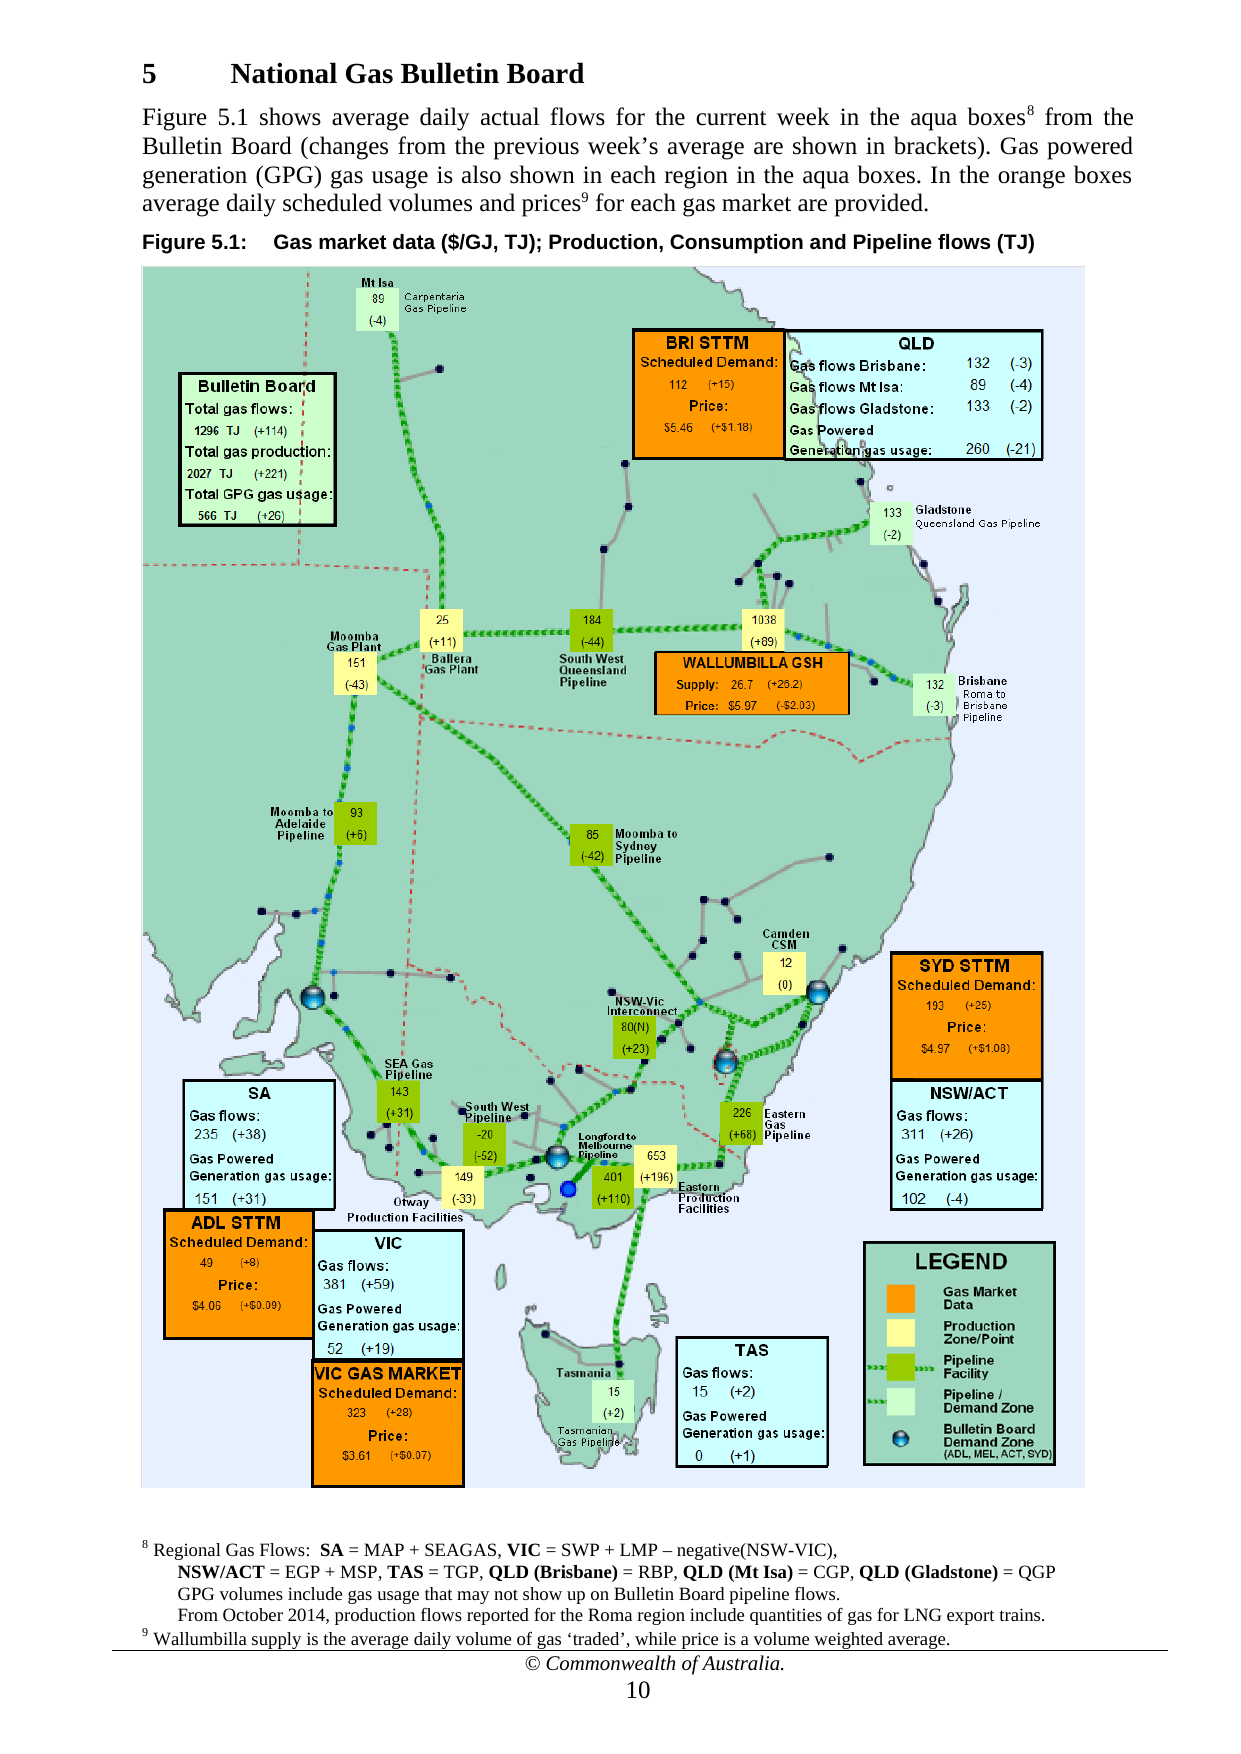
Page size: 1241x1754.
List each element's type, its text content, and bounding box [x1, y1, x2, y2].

subtitle National Gas Bulletin Board [142, 56, 1134, 90]
subtitle Gas market data ($/GJ, TJ); Production, Consumption and Pipeline flows (TJ) [142, 230, 1134, 254]
text Figure 5.1 shows average daily actual flows for the current week in the aqua boxes from the Bulletin Board (changes from the previous week’s average are shown in brackets). Gas powered generation (GPG) gas usage is also shown in each region in the aqua boxes. In the orange boxes average daily scheduled volumes and prices for each gas market are provided. [142, 102, 1134, 217]
picture [141, 266, 1085, 1488]
